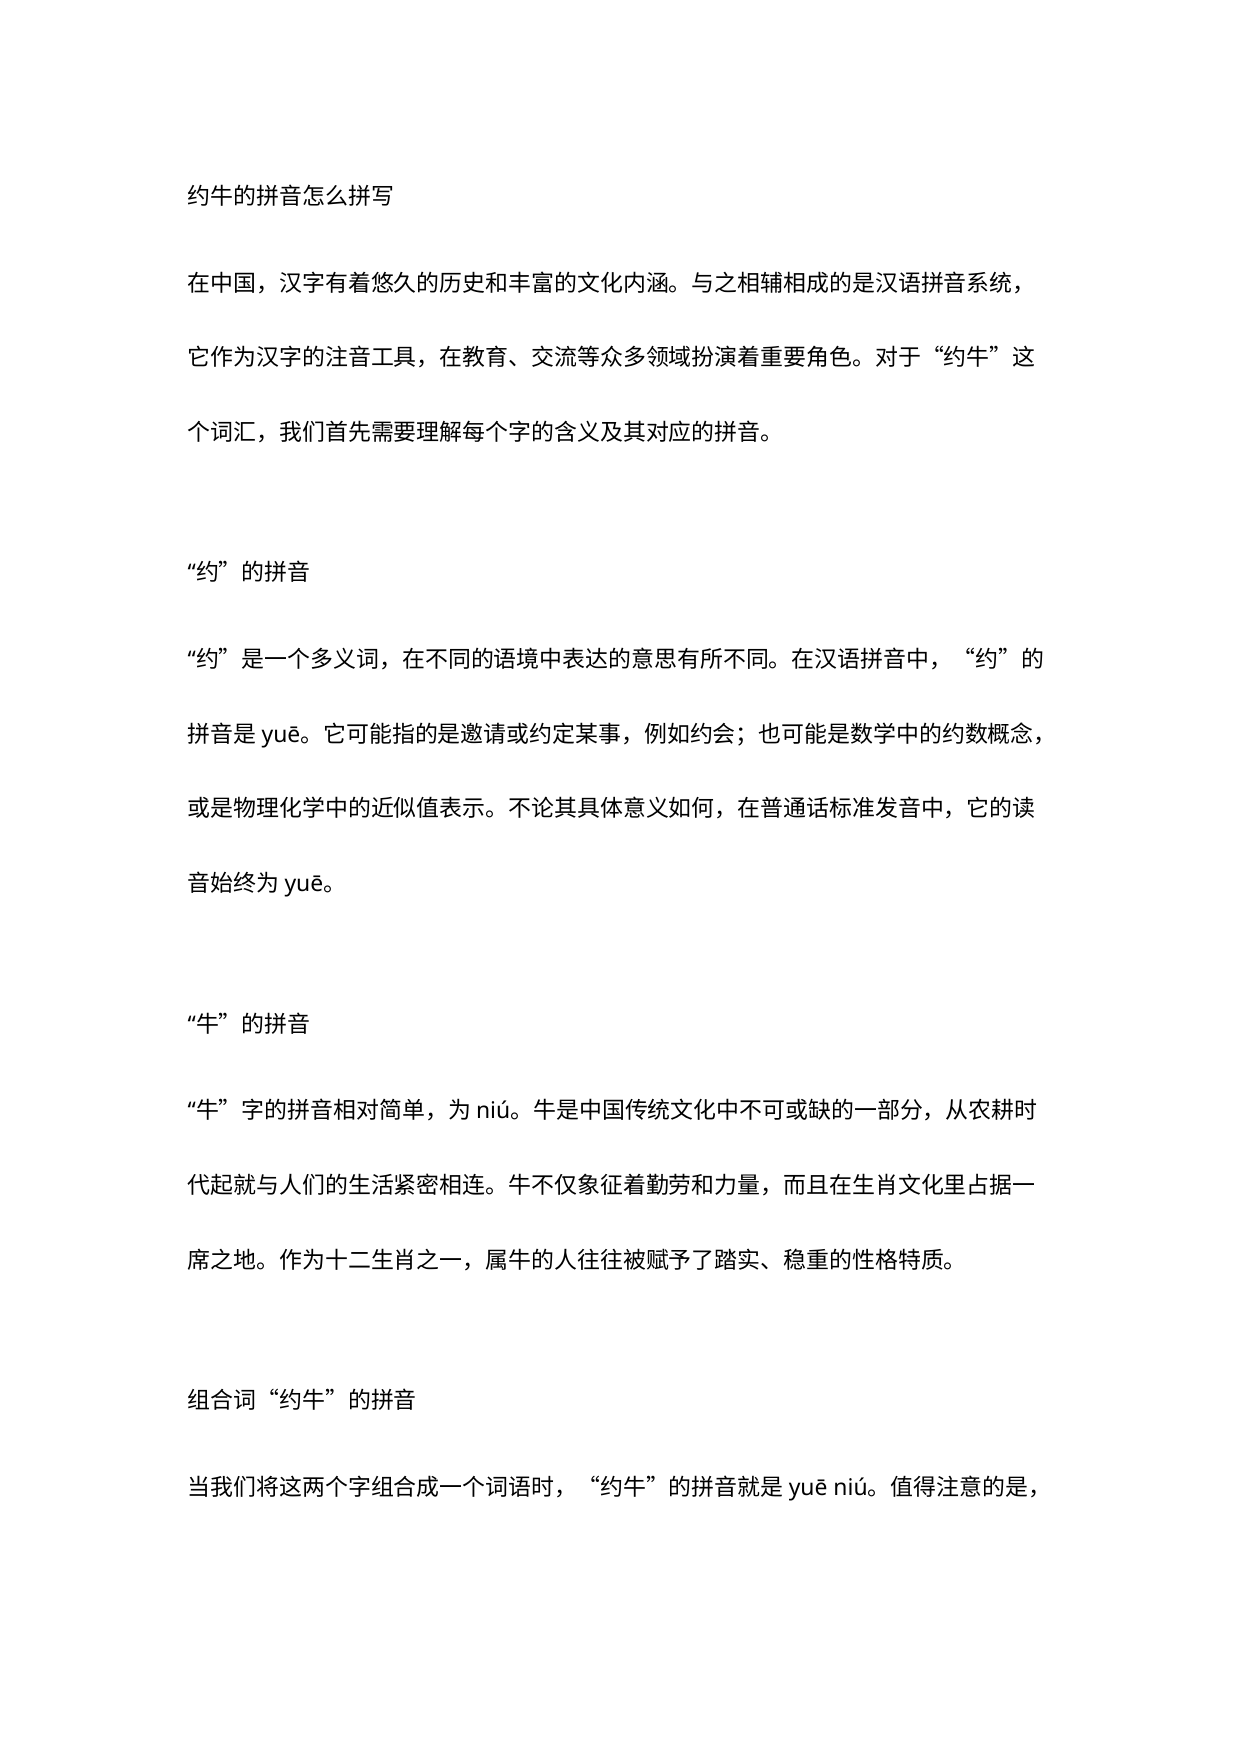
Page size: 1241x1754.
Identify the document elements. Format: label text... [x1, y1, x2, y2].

text “约”的拼音 [187, 538, 1053, 603]
text “牛”的拼音 [187, 989, 1053, 1054]
text 组合词“约牛”的拼音 [187, 1366, 1053, 1431]
text 约牛的拼音怎么拼写 [187, 162, 1053, 227]
text “牛”字的拼音相对简单，为 niú。牛是中国传统文化中不可或缺的一部分，从农耕时代起就与人们的生活紧密相连。牛不仅象征着勤劳和力量，而且在生肖文化里占据一席之地。作为十二生肖之一，属牛的人往往被赋予了踏实、稳重的性格特质。 [187, 1076, 1053, 1291]
text 在中国，汉字有着悠久的历史和丰富的文化内涵。与之相辅相成的是汉语拼音系统，它作为汉字的注音工具，在教育、交流等众多领域扮演着重要角色。对于“约牛”这个词汇，我们首先需要理解每个字的含义及其对应的拼音。 [187, 248, 1053, 463]
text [187, 1453, 1053, 1518]
text “约”是一个多义词，在不同的语境中表达的意思有所不同。在汉语拼音中，“约”的拼音是 yuē。它可能指的是邀请或约定某事，例如约会；也可能是数学中的约数概念，或是物理化学中的近似值表示。不论其具体意义如何，在普通话标准发音中，它的读音始终为 yuē。 [187, 625, 1053, 914]
